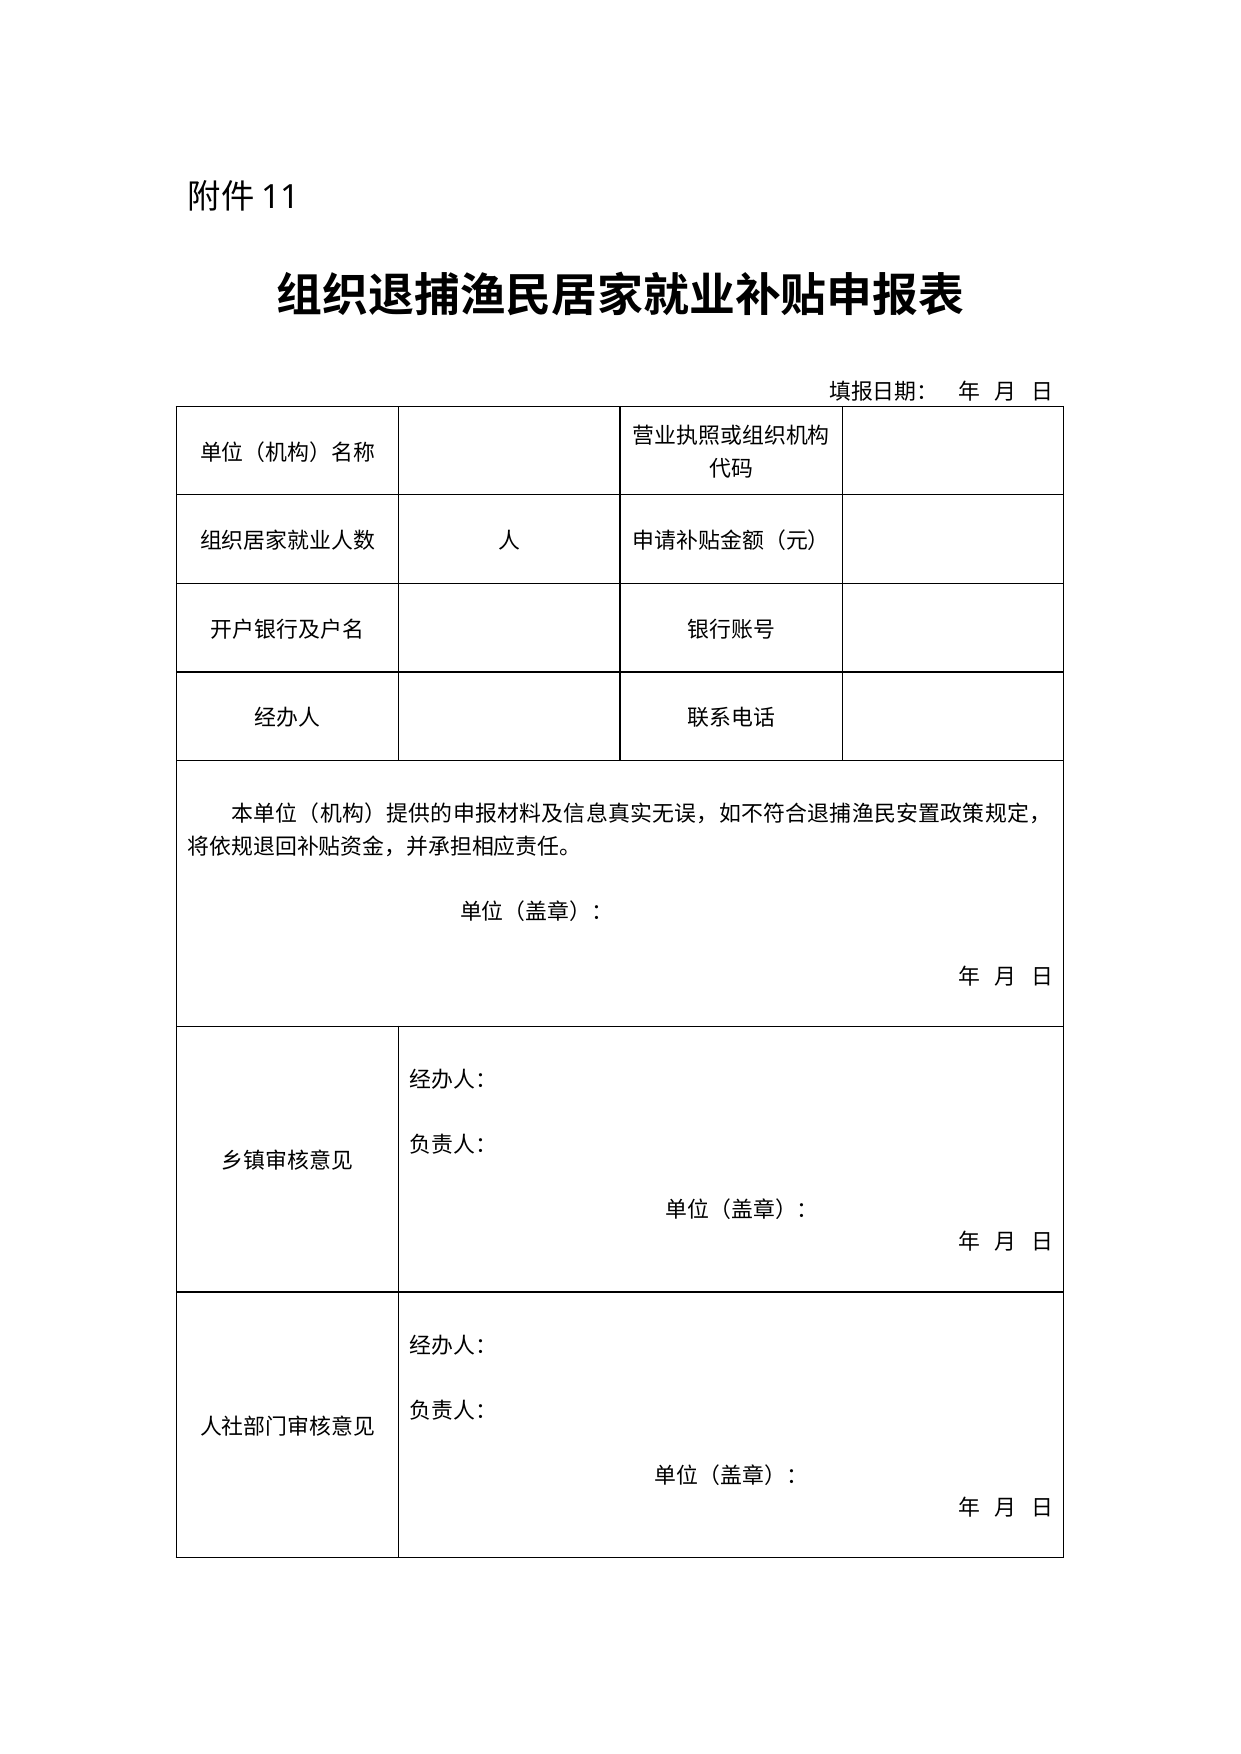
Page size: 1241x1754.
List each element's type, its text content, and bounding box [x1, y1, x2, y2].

table_header 单位（机构）名称 [177, 407, 398, 494]
text 组织退捕渔民居家就业补贴申报表 [187, 243, 1053, 341]
table_cell 乡镇审核意见 [177, 1027, 398, 1291]
table_cell [843, 673, 1063, 760]
table_cell 人 [399, 495, 619, 583]
table_cell 组织居家就业人数 [177, 495, 398, 583]
table_cell [399, 584, 619, 671]
table_cell [843, 495, 1063, 583]
table_cell [843, 584, 1063, 671]
table_cell 联系电话 [621, 673, 842, 760]
table_header [399, 407, 619, 494]
text 附件11 [187, 162, 1053, 227]
table_cell 人社部门审核意见 [177, 1293, 398, 1557]
table_cell [399, 673, 619, 760]
table_header [843, 407, 1063, 494]
table_cell 银行账号 [621, 584, 842, 671]
table_cell 申请补贴金额（元） [621, 495, 842, 583]
table_cell 开户银行及户名 [177, 584, 398, 671]
text 填报日期： 年 月 日 [187, 373, 1053, 406]
table_cell 经办人 [177, 673, 398, 760]
table_cell 经办人： 负责人： 单位（盖章）： 年 月 日 [399, 1293, 1063, 1557]
table_header 营业执照或组织机构代码 [621, 407, 842, 494]
table_cell 本单位（机构）提供的申报材料及信息真实无误，如不符合退捕渔民安置政策规定，将依规退回补贴资金，并承担相应责任。 单位（盖章）： 年 月 日 [177, 761, 1063, 1026]
table_cell 经办人： 负责人： 单位（盖章）： 年 月 日 [399, 1027, 1063, 1291]
